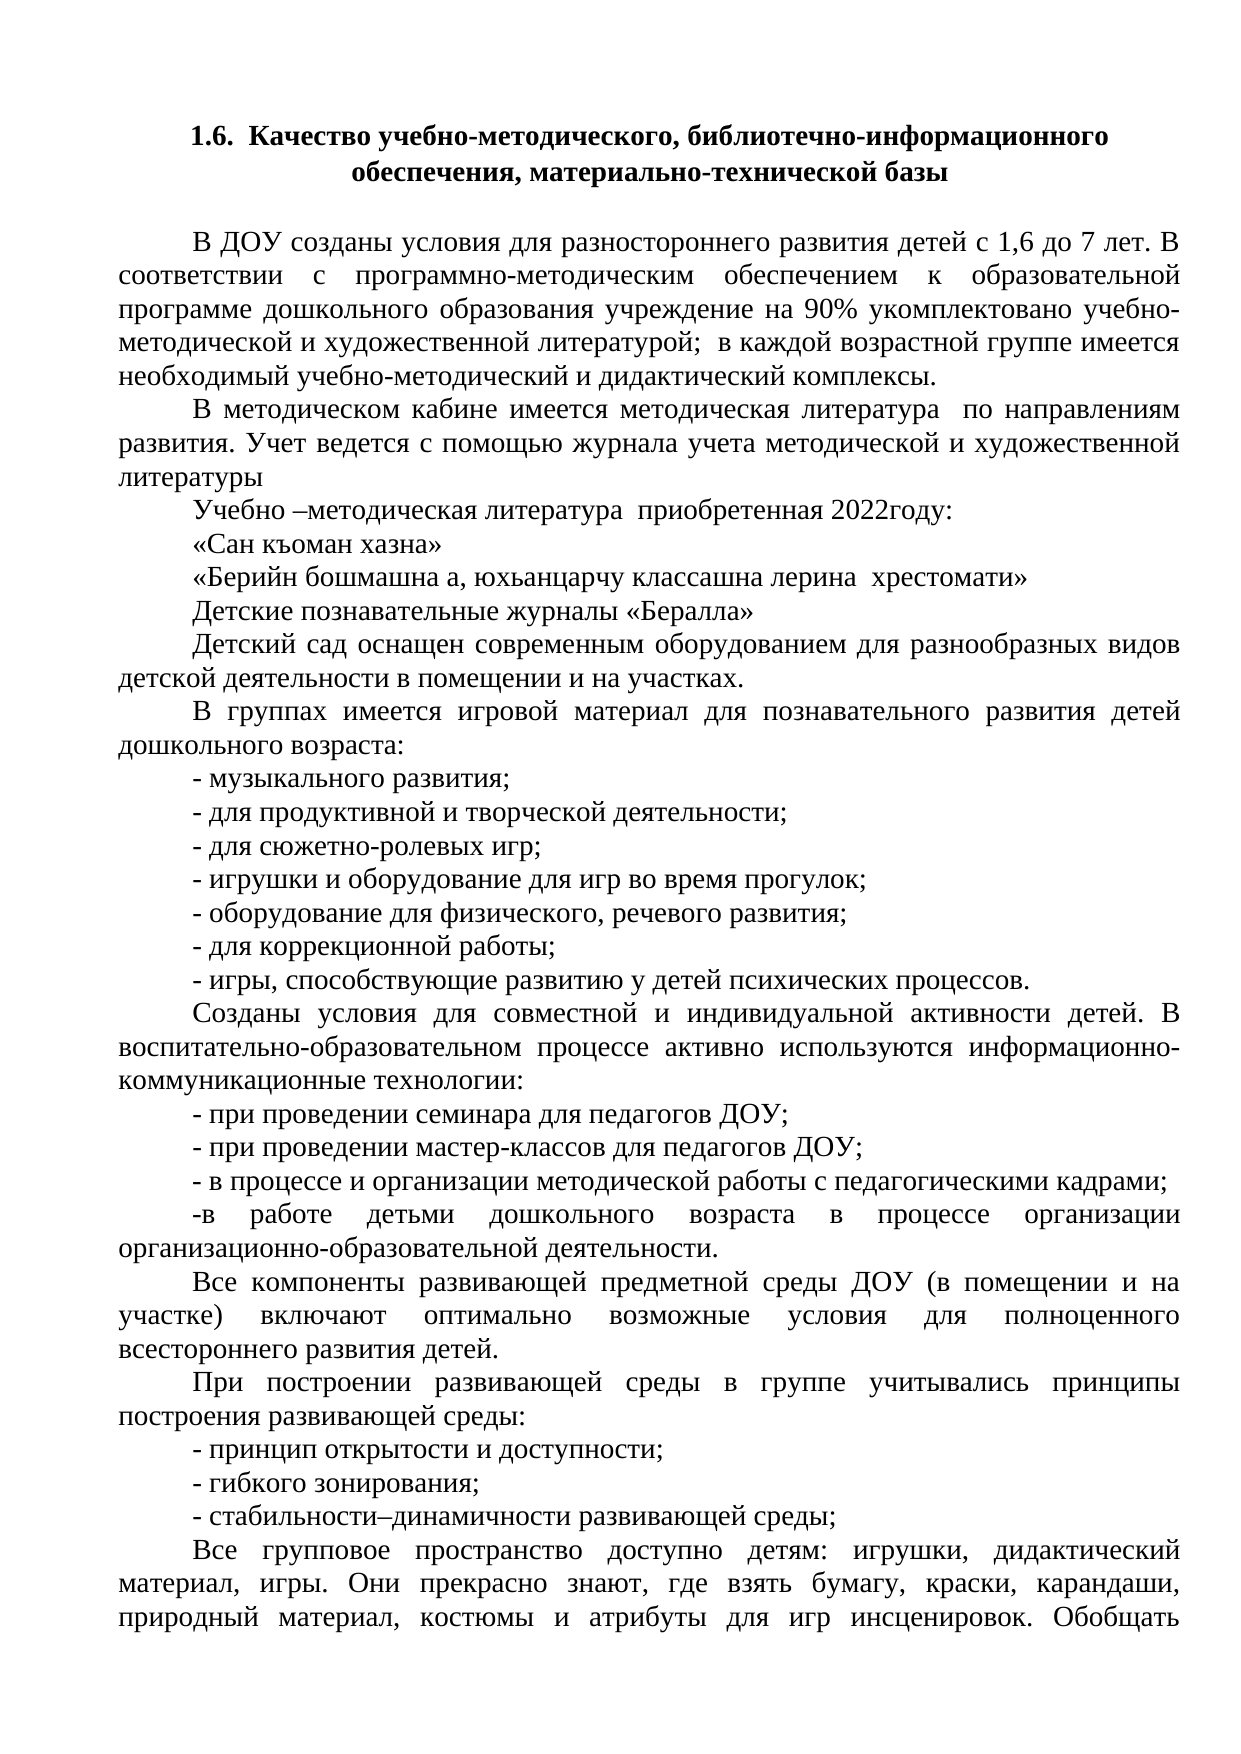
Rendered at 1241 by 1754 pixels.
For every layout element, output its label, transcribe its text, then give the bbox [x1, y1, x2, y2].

text - для продуктивной и творческой деятельности; [118, 794, 1181, 828]
text Детский сад оснащен современным оборудованием для разнообразных видов детской деятельности в помещении и на участках. [118, 626, 1181, 693]
text - принцип открытости и доступности; [118, 1431, 1181, 1465]
text - в процессе и организации методической работы с педагогическими кадрами; [118, 1163, 1181, 1197]
text - при проведении мастер-классов для педагогов ДОУ; [118, 1129, 1181, 1163]
text - гибкого зонирования; [118, 1465, 1181, 1498]
text Детские познавательные журналы «Бералла» [118, 593, 1181, 626]
text - для сюжетно-ролевых игр; [118, 828, 1181, 861]
text В группах имеется игровой материал для познавательного развития детей дошкольного возраста: [118, 693, 1181, 761]
text - игры, способствующие развитию у детей психических процессов. [118, 962, 1181, 995]
text - для коррекционной работы; [118, 928, 1181, 962]
text «Сан къоман хазна» [118, 526, 1181, 559]
text 1.6. Качество учебно-методического, библиотечно-информационного обеспечения, материально-технической базы [118, 118, 1181, 188]
text -в работе детьми дошкольного возраста в процессе организации организационно-образовательной деятельности. [118, 1197, 1181, 1264]
text При построении развивающей среды в группе учитывались принципы построения развивающей среды: [118, 1364, 1181, 1431]
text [118, 1532, 1181, 1633]
text - при проведении семинара для педагогов ДОУ; [118, 1096, 1181, 1129]
text Созданы условия для совместной и индивидуальной активности детей. В воспитательно-образовательном процессе активно используются информационно-коммуникационные технологии: [118, 995, 1181, 1096]
text - оборудование для физического, речевого развития; [118, 895, 1181, 928]
text - стабильности–динамичности развивающей среды; [118, 1498, 1181, 1532]
text В ДОУ созданы условия для разностороннего развития детей с 1,6 до 7 лет. В соответствии с программно-методическим обеспечением к образовательной программе дошкольного образования учреждение на 90% укомплектовано учебно-методической и художественной литературой; в каждой возрастной группе имеется необходимый учебно-методический и дидактический комплексы. [118, 224, 1181, 392]
text Учебно –методическая литература приобретенная 2022году: [118, 492, 1181, 526]
text - игрушки и оборудование для игр во время прогулок; [118, 861, 1181, 895]
text «Берийн бошмашна а, юхьанцарчу классашна лерина хрестомати» [118, 559, 1181, 593]
text Все компоненты развивающей предметной среды ДОУ (в помещении и на участке) включают оптимально возможные условия для полноценного всестороннего развития детей. [118, 1264, 1181, 1364]
text В методическом кабине имеется методическая литература по направлениям развития. Учет ведется с помощью журнала учета методической и художественной литературы [118, 392, 1181, 492]
text - музыкального развития; [118, 761, 1181, 794]
